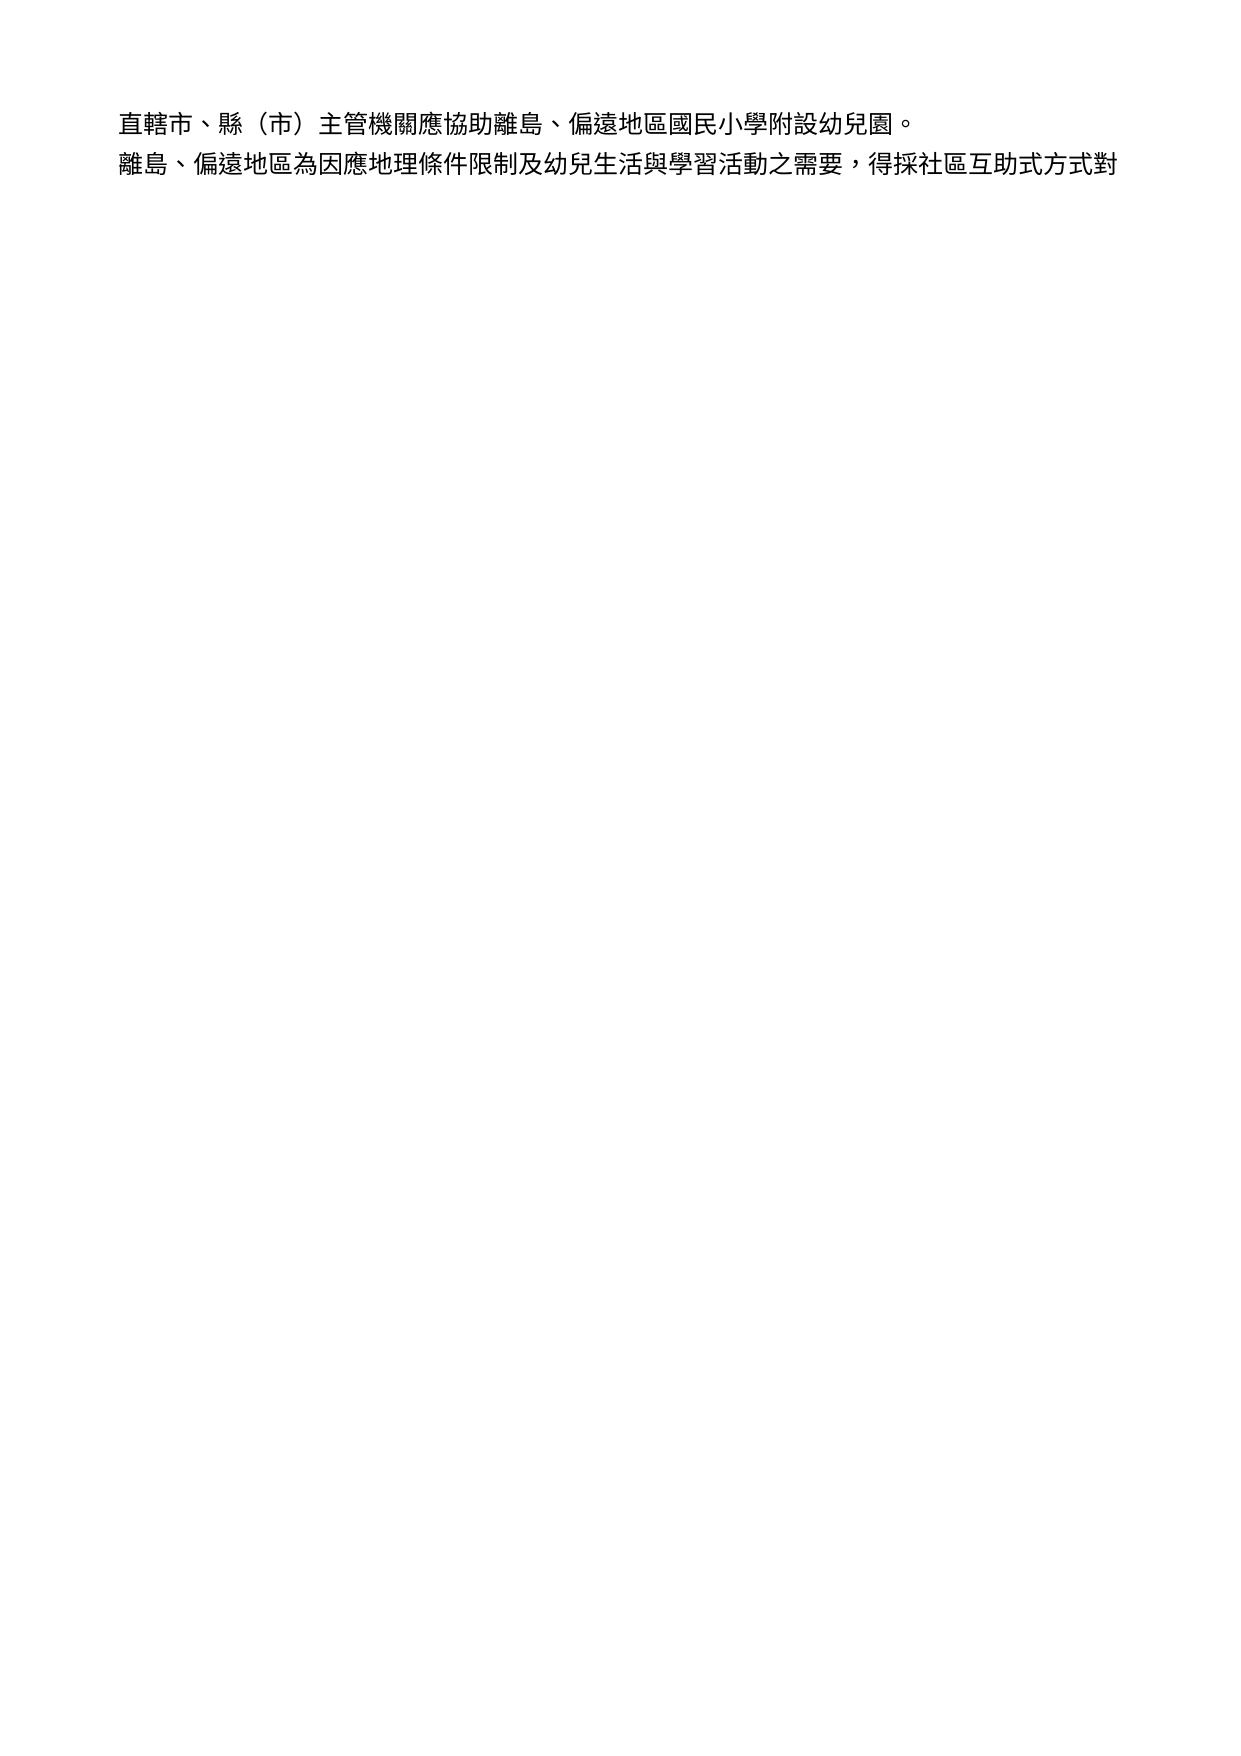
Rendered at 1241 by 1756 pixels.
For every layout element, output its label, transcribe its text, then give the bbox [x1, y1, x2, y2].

text 離島、偏遠地區為因應地理條件限制及幼兒生活與學習活動之需要，得採社區互助式方式對 [118, 144, 1176, 181]
text 直轄市、縣（市）主管機關應協助離島、偏遠地區國民小學附設幼兒園。 [118, 104, 1176, 140]
